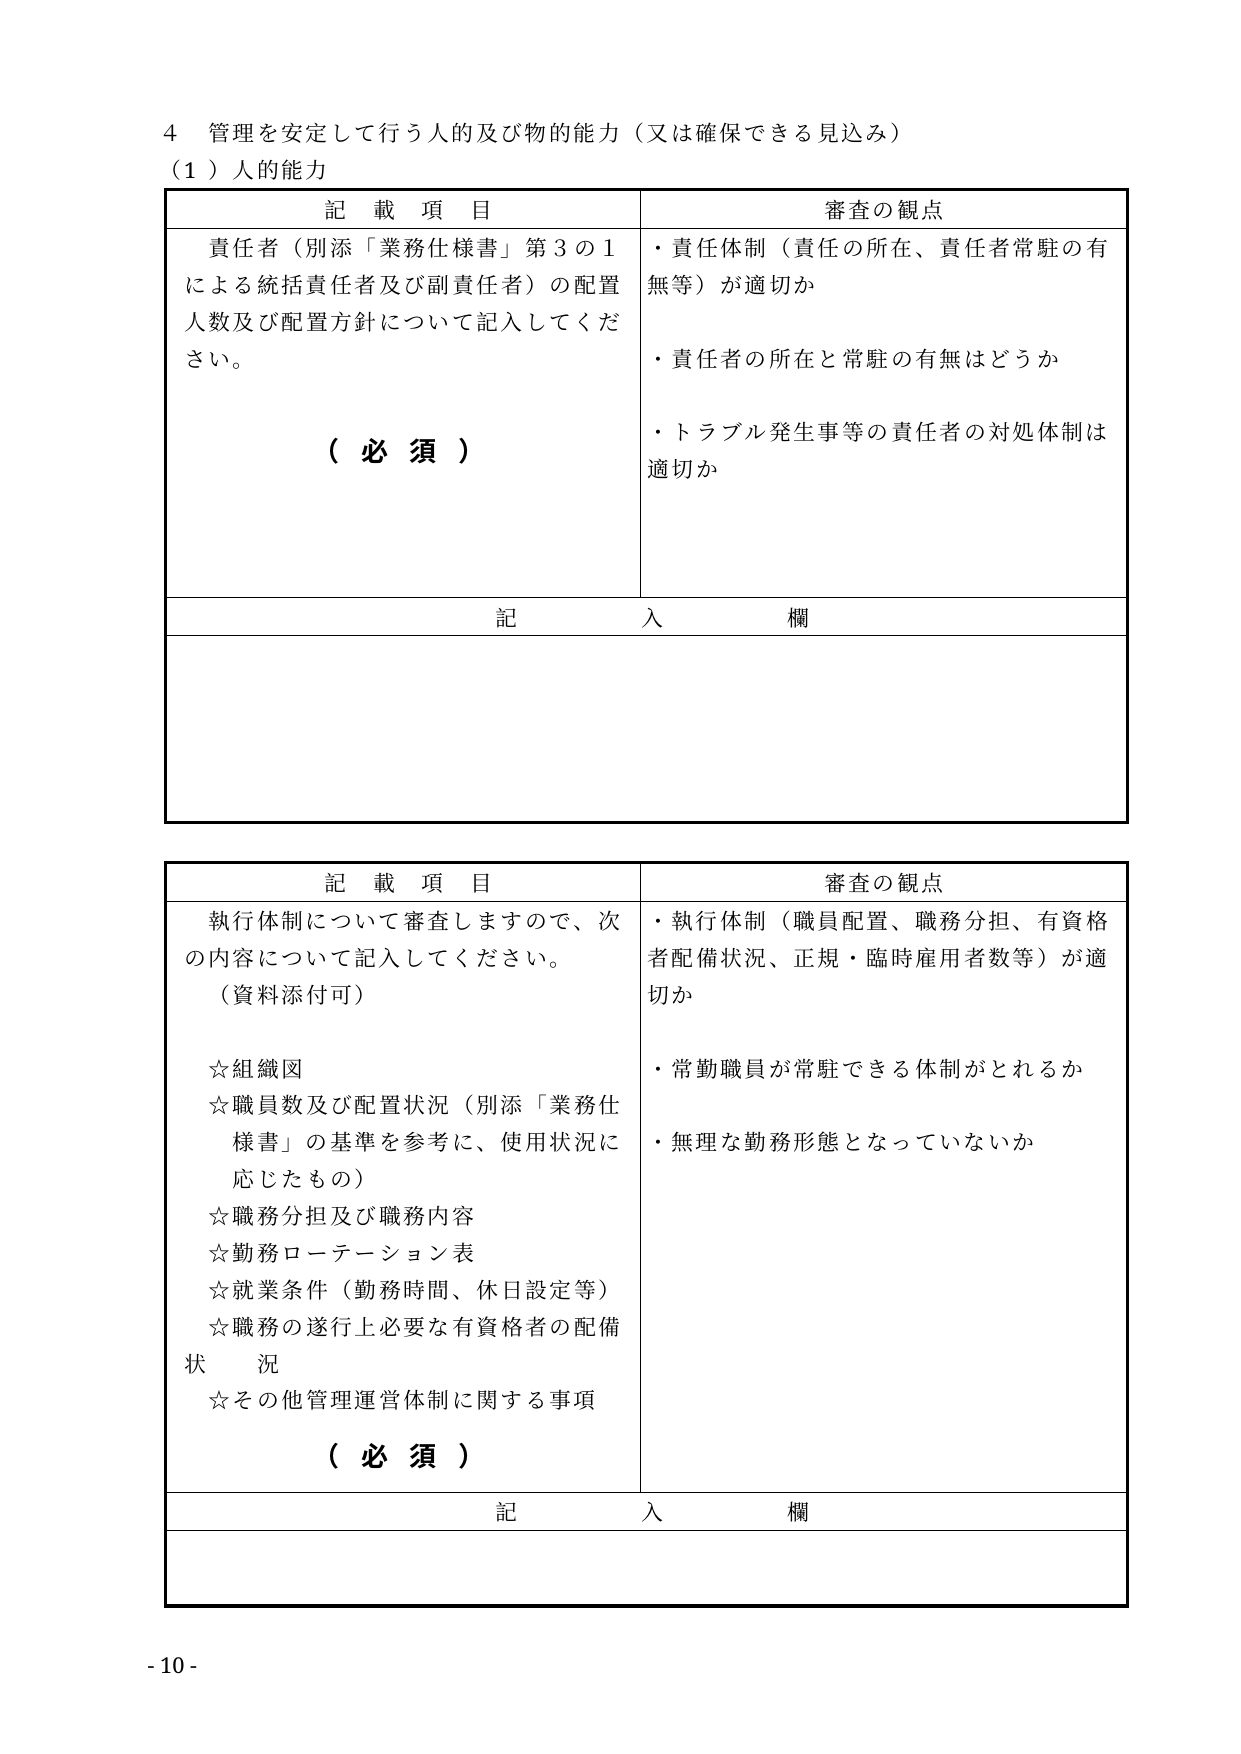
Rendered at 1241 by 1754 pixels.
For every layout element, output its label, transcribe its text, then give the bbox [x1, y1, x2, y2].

table_cell ・執行体制（職員配置、職務分担、有資格者配備状況、正規・臨時雇用者数等）が適切か ・常勤職員が常駐できる体制がとれるか ・無理な勤務形態となっていないか [641, 902, 1126, 1492]
table_header 審査の観点 [641, 191, 1126, 227]
table_cell ・責任体制（責任の所在、責任者常駐の有無等）が適切か ・責任者の所在と常駐の有無はどうか ・トラブル発生事等の責任者の対処体制は適切か [641, 229, 1126, 597]
table_cell [167, 1531, 1126, 1604]
table_cell 執行体制について審査しますので、次の内容について記入してください。 （資料添付可） ☆組織図 ☆職員数及び配置状況（別添「業務仕様書」の基準を参考に、使用状況に応じたもの） ☆職務分担及び職務内容 ☆勤務ローテーション表 ☆就業条件（勤務時間、休日設定等） ☆職務の遂行上必要な有資格者の配備状 況 ☆その他管理運営体制に関する事項 （必須） [167, 902, 640, 1492]
table_cell [167, 636, 1126, 821]
table_cell 記 入 欄 [167, 598, 1126, 635]
table_cell 責任者（別添「業務仕様書」第３の１による統括責任者及び副責任者）の配置人数及び配置方針について記入してください。 （必須） [167, 229, 640, 597]
text （1）人的能力 [159, 151, 1110, 187]
table_cell 記 入 欄 [167, 1493, 1126, 1529]
text ４ 管理を安定して行う人的及び物的能力（又は確保できる見込み） [159, 114, 1110, 151]
table_header 記 載 項 目 [167, 191, 640, 227]
table_header 記 載 項 目 [167, 864, 640, 901]
table_header 審査の観点 [641, 864, 1126, 901]
